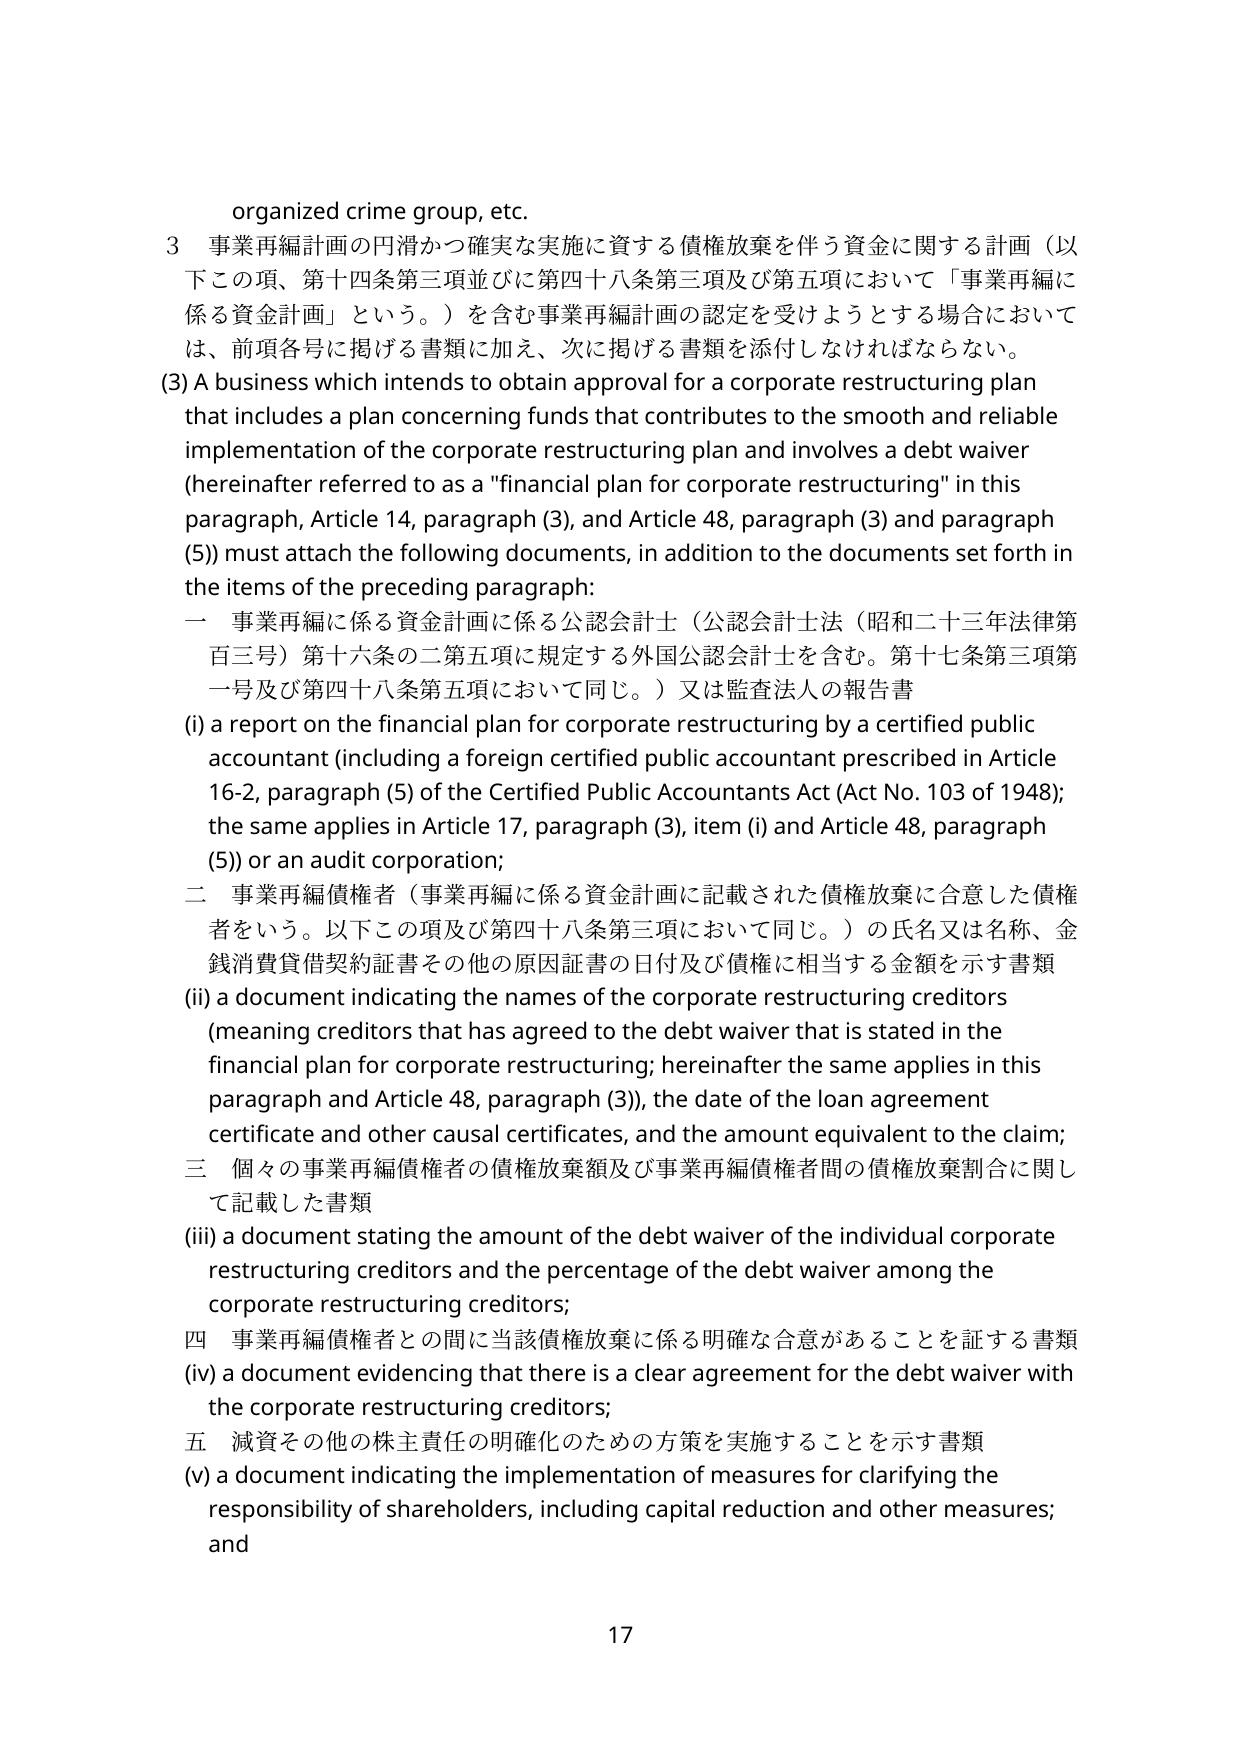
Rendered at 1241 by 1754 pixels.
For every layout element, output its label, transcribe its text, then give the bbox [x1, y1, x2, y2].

text 一 事業再編に係る資金計画に係る公認会計士（公認会計士法（昭和二十三年法律第百三号）第十六条の二第五項に規定する外国公認会計士を含む。第十七条第三項第一号及び第四十八条第五項において同じ。）又は監査法人の報告書 [184, 604, 1079, 706]
text (i) a report on the financial plan for corporate restructuring by a certified public accountant (including a foreign certified public accountant prescribed in Article 16-2, paragraph (5) of the Certified Public Accountants Act (Act No. 103 of 1948); the same applies in Article 17, paragraph (3), item (i) and Article 48, paragraph (5)) or an audit corporation; [184, 706, 1079, 877]
text (3) A business which intends to obtain approval for a corporate restructuring plan that includes a plan concerning funds that contributes to the smooth and reliable implementation of the corporate restructuring plan and involves a debt waiver (hereinafter referred to as a "financial plan for corporate restructuring" in this paragraph, Article 14, paragraph (3), and Article 48, paragraph (3) and paragraph (5)) must attach the following documents, in addition to the documents set forth in the items of the preceding paragraph: [161, 364, 1079, 604]
text 五 減資その他の株主責任の明確化のための方策を実施することを示す書類 [184, 1424, 1079, 1458]
text 二 事業再編債権者（事業再編に係る資金計画に記載された債権放棄に合意した債権者をいう。以下この項及び第四十八条第三項において同じ。）の氏名又は名称、金銭消費貸借契約証書その他の原因証書の日付及び債権に相当する金額を示す書類 [184, 877, 1079, 979]
text (v) a document indicating the implementation of measures for clarifying the responsibility of shareholders, including capital reduction and other measures; and [184, 1458, 1079, 1560]
text (iv) a document evidencing that there is a clear agreement for the debt waiver with the corporate restructuring creditors; [184, 1355, 1079, 1424]
text (ii) a document indicating the names of the corporate restructuring creditors (meaning creditors that has agreed to the debt waiver that is stated in the financial plan for corporate restructuring; hereinafter the same applies in this paragraph and Article 48, paragraph (3)), the date of the loan agreement certificate and other causal certificates, and the amount equivalent to the claim; [184, 979, 1079, 1150]
text (iii) a document stating the amount of the debt waiver of the individual corporate restructuring creditors and the percentage of the debt waiver among the corporate restructuring creditors; [184, 1219, 1079, 1321]
text ３ 事業再編計画の円滑かつ確実な実施に資する債権放棄を伴う資金に関する計画（以下この項、第十四条第三項並びに第四十八条第三項及び第五項において「事業再編に係る資金計画」という。）を含む事業再編計画の認定を受けようとする場合においては、前項各号に掲げる書類に加え、次に掲げる書類を添付しなければならない。 [161, 228, 1079, 364]
text 四 事業再編債権者との間に当該債権放棄に係る明確な合意があることを証する書類 [184, 1321, 1079, 1355]
text 三 個々の事業再編債権者の債権放棄額及び事業再編債権者間の債権放棄割合に関して記載した書類 [184, 1150, 1079, 1219]
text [207, 194, 1079, 228]
